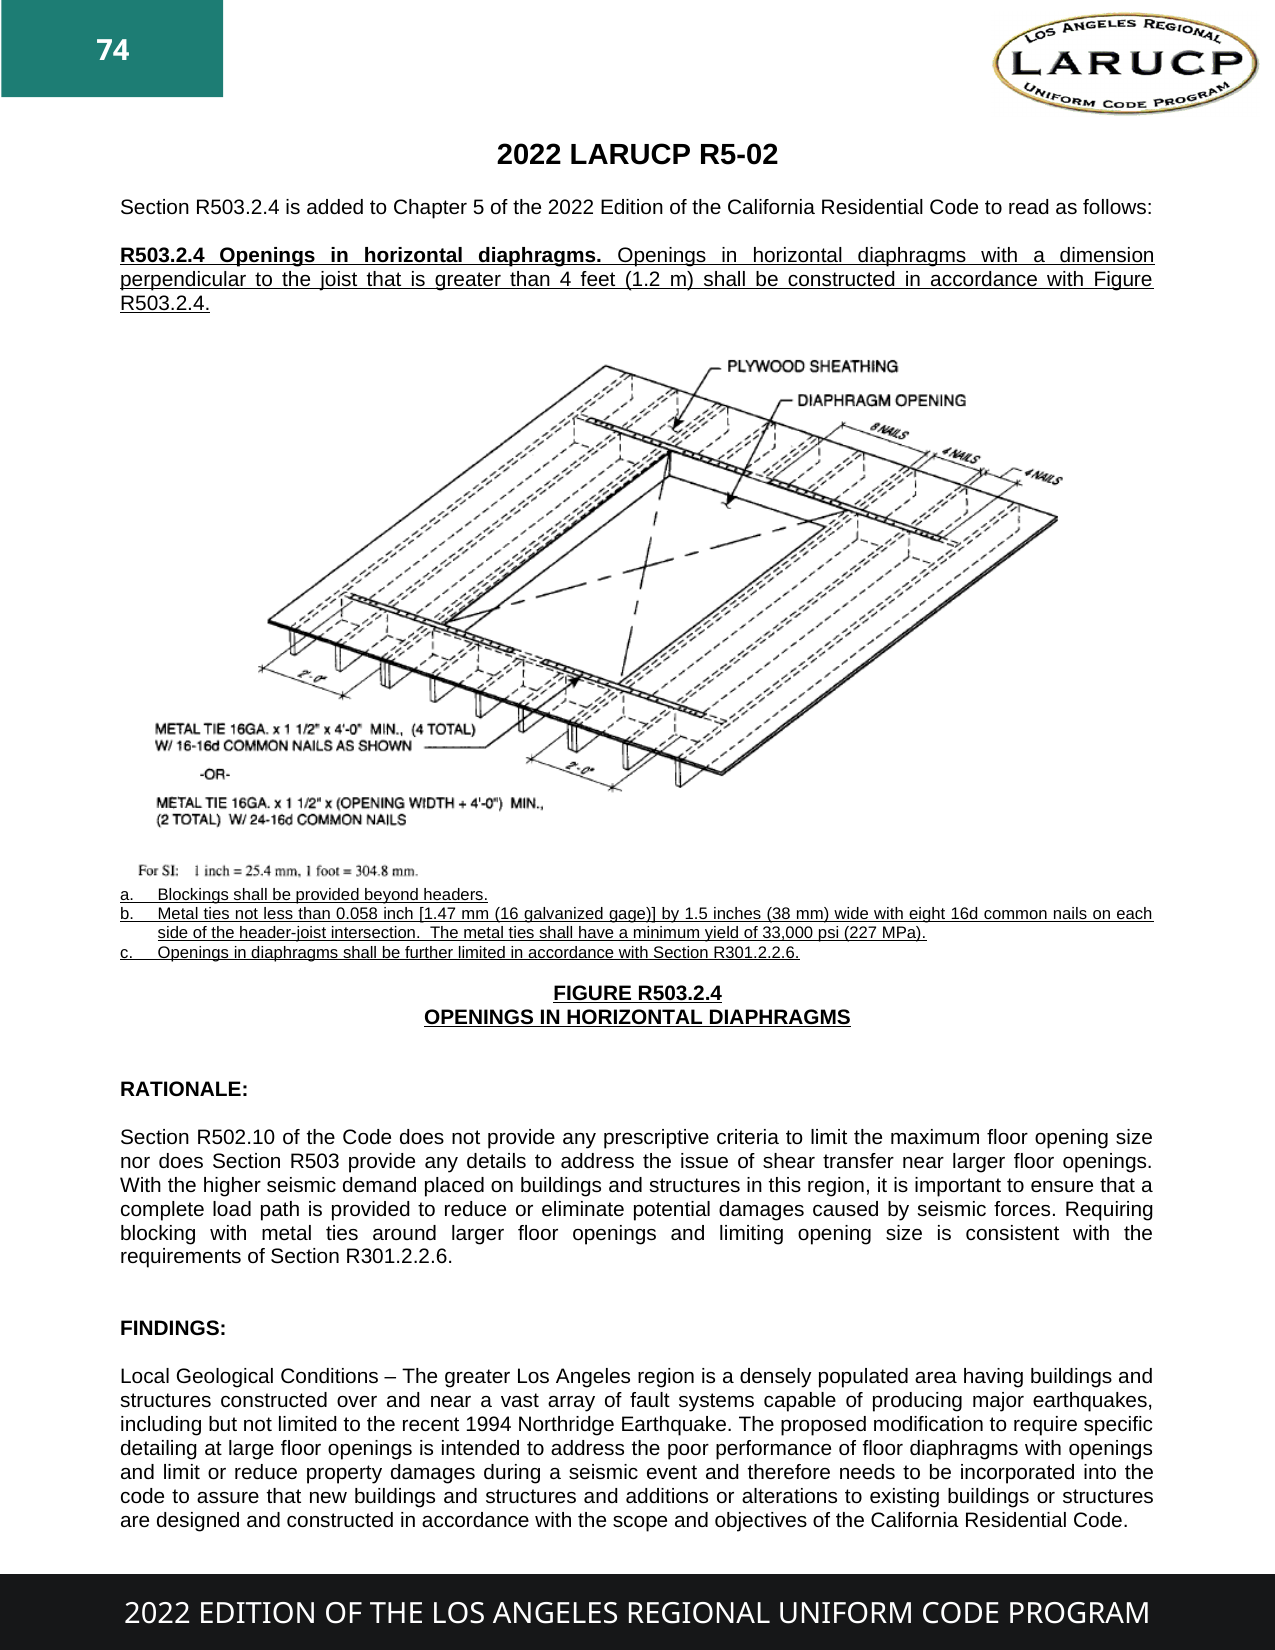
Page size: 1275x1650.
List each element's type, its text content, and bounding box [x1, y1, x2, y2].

list b. Metal ties not less than 0.058 inch [1.47 mm (16 galvanized gage)] by 1.5 inches (38 mm) wide with eight 16d common nails on each side of the header-joist intersection. The metal ties shall have a minimum yield of 33,000 psi (227 MPa). [120, 904, 1155, 942]
text Section R503.2.4 is added to Chapter 5 of the 2022 Edition of the California Residential Code to read as follows: [120, 195, 1155, 219]
text Local Geological Conditions – The greater Los Angeles region is a densely populated area having buildings and structures constructed over and near a vast array of fault systems capable of producing major earthquakes, including but not limited to the recent 1994 Northridge Earthquake. The proposed modification to require specific detailing at large floor openings is intended to address the poor performance of floor diaphragms with openings and limit or reduce property damages during a seismic event and therefore needs to be incorporated into the code to assure that new buildings and structures and additions or alterations to existing buildings or structures are designed and constructed in accordance with the scope and objectives of the California Residential Code. [120, 1364, 1155, 1532]
text FINDINGS: [120, 1316, 1155, 1340]
text R503.2.4 Openings in horizontal diaphragms. Openings in horizontal diaphragms with a dimension perpendicular to the joist that is greater than 4 feet (1.2 m) shall be constructed in accordance with Figure R503.2.4. [120, 265, 1155, 314]
text 2022 LARUCP R5-02 [120, 137, 1155, 171]
list a. Blockings shall be provided beyond headers. [120, 885, 1155, 904]
text Section R502.10 of the Code does not provide any prescriptive criteria to limit the maximum floor opening size nor does Section R503 provide any details to address the issue of shear transfer near larger floor openings. With the higher seismic demand placed on buildings and structures in this region, it is important to ensure that a complete load path is provided to reduce or eliminate potential damages caused by seismic forces. Requiring blocking with metal ties around larger floor openings and limiting opening size is consistent with the requirements of Section R301.2.2.6. [120, 1124, 1155, 1268]
text FIGURE R503.2.4 [120, 981, 1155, 1005]
text R503.2.4 Openings in horizontal diaphragms. Openings in horizontal diaphragms with a dimension perpendicular to the joist that is greater than 4 feet (1.2 m) shall be constructed in accordance with Figure R503.2.4. [120, 243, 1155, 264]
text RATIONALE: [120, 1077, 1155, 1101]
text OPENINGS IN HORIZONTAL DIAPHRAGMS [120, 1005, 1155, 1029]
picture [990, 11, 1261, 117]
list c. Openings in diaphragms shall be further limited in accordance with Section R301.2.2.6. [120, 942, 1155, 962]
